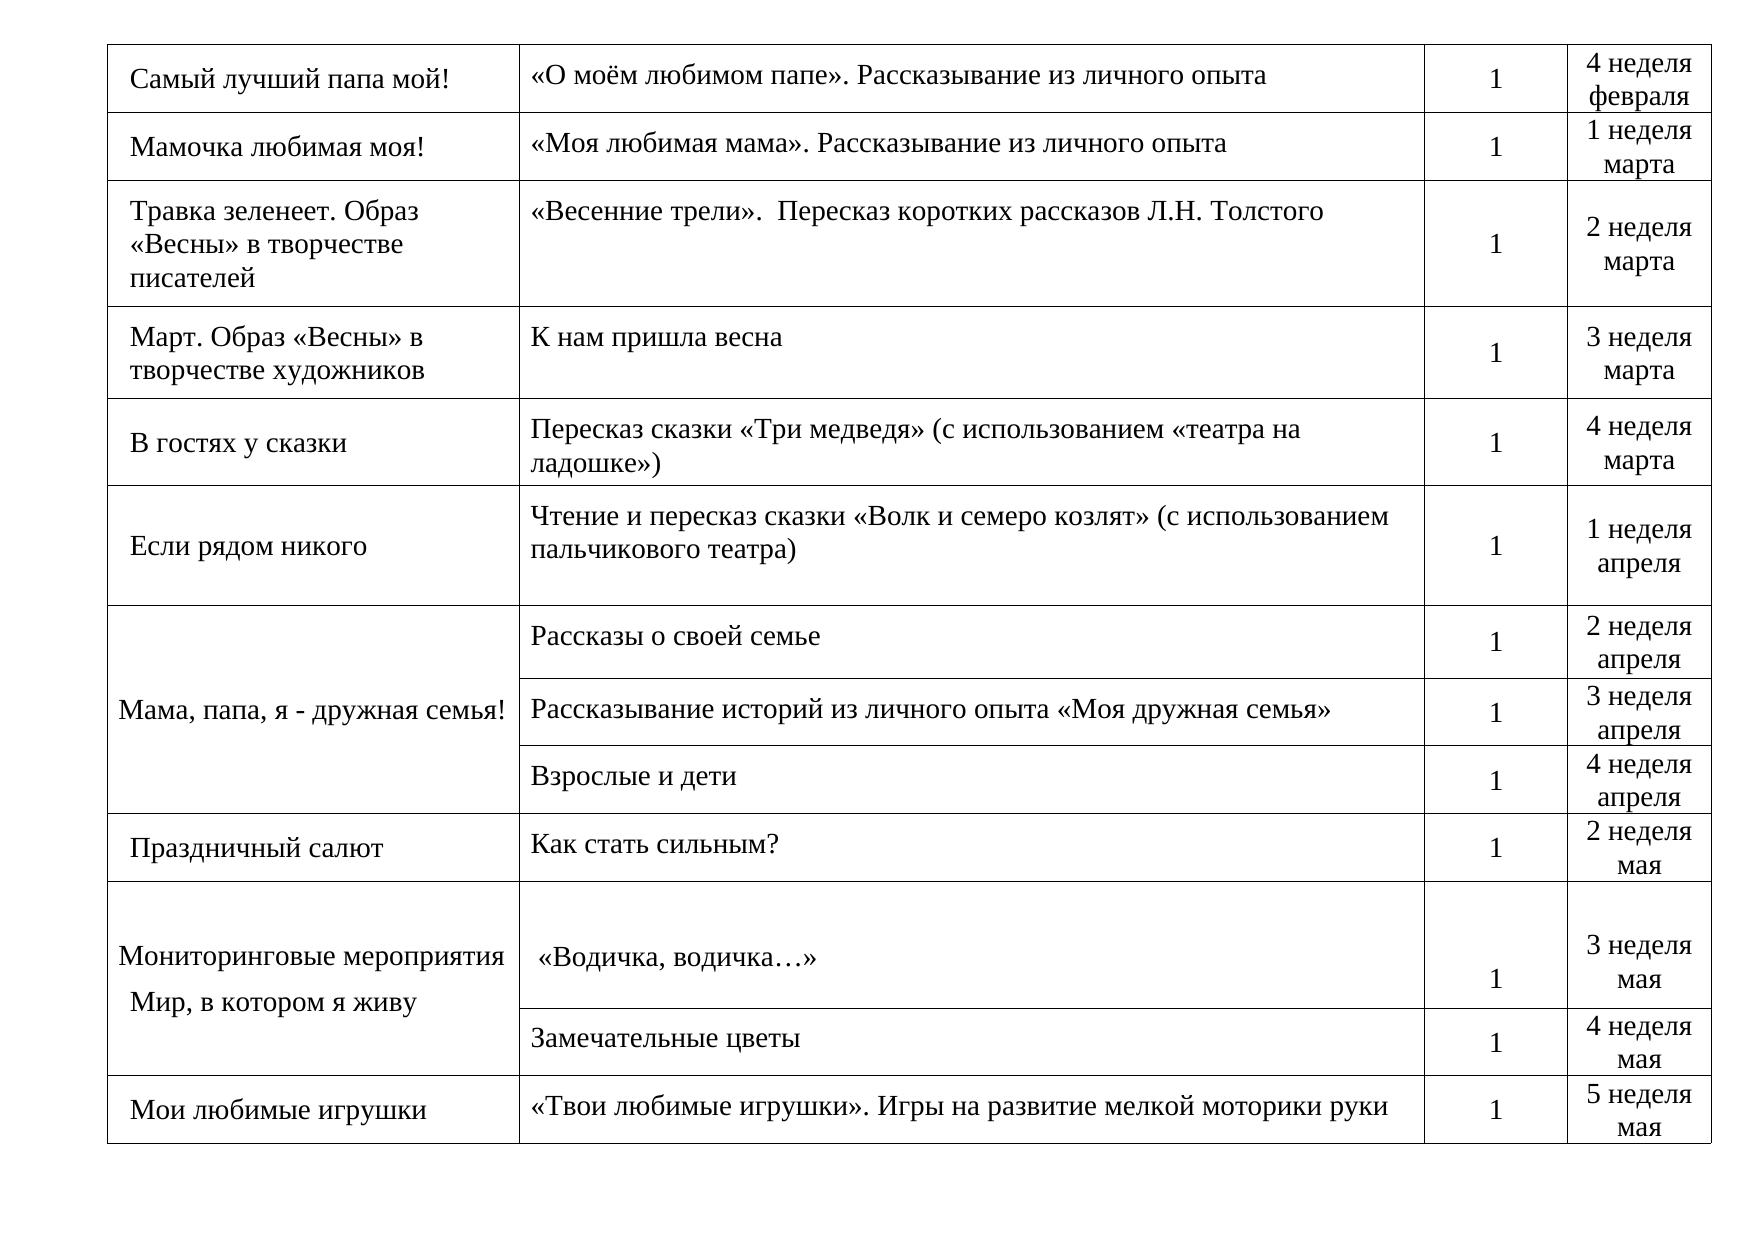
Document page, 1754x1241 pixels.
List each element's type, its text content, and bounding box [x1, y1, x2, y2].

table_cell 1 неделя апреля [1568, 486, 1711, 604]
table_cell Замечательные цветы [520, 1009, 1424, 1075]
table_cell Чтение и пересказ сказки «Волк и семеро козлят» (с использованием пальчикового театра) [520, 486, 1424, 604]
table_cell 1 [1425, 399, 1567, 485]
table_cell 1 [1425, 486, 1567, 604]
table_cell 4 неделя мая [1568, 1009, 1711, 1075]
table_cell Рассказывание историй из личного опыта «Моя дружная семья» [520, 679, 1424, 745]
table_cell 5 неделя мая [1568, 1076, 1711, 1143]
table_cell 1 [1425, 606, 1567, 678]
table_cell «О моём любимом папе». Рассказывание из личного опыта [520, 45, 1424, 112]
table_cell Рассказы о своей семье [520, 606, 1424, 678]
table_cell Самый лучший папа мой! [108, 45, 519, 112]
table_cell 3 неделя марта [1568, 307, 1711, 398]
table_cell Если рядом никого [108, 486, 519, 604]
table_cell 1 [1425, 882, 1567, 1008]
table_cell «Весенние трели». Пересказ коротких рассказов Л.Н. Толстого [520, 181, 1424, 306]
table_cell 1 [1425, 814, 1567, 881]
table_cell Взрослые и дети [520, 746, 1424, 813]
table_cell В гостях у сказки [108, 399, 519, 485]
table_cell 1 [1425, 1009, 1567, 1075]
table_cell 2 неделя апреля [1568, 606, 1711, 678]
table_cell 1 [1425, 113, 1567, 179]
table_cell 1 [1425, 1076, 1567, 1143]
table_cell 2 неделя мая [1568, 814, 1711, 881]
table_cell 2 неделя марта [1568, 181, 1711, 306]
table_cell «Твои любимые игрушки». Игры на развитие мелкой моторики руки [520, 1076, 1424, 1143]
table_cell 3 неделя мая [1568, 882, 1711, 1008]
table_cell 1 [1425, 679, 1567, 745]
table_cell Мои любимые игрушки [108, 1076, 519, 1143]
table_cell Пересказ сказки «Три медведя» (с использованием «театра на ладошке») [520, 399, 1424, 485]
table_cell 3 неделя апреля [1568, 679, 1711, 745]
table_cell «Моя любимая мама». Рассказывание из личного опыта [520, 113, 1424, 179]
table_cell Март. Образ «Весны» в творчестве художников [108, 307, 519, 398]
table_cell 1 [1425, 307, 1567, 398]
table_cell «Водичка, водичка…» [520, 882, 1424, 1008]
table_cell 4 неделя февраля [1568, 45, 1711, 112]
table_cell Мониторинговые мероприятия Мир, в котором я живу [108, 882, 519, 1075]
table_cell Праздничный салют [108, 814, 519, 881]
table_cell 1 [1425, 45, 1567, 112]
table_cell 4 неделя марта [1568, 399, 1711, 485]
table_cell Мамочка любимая моя! [108, 113, 519, 179]
table_cell Травка зеленеет. Образ «Весны» в творчестве писателей [108, 181, 519, 306]
table_cell 1 [1425, 746, 1567, 813]
table_cell Мама, папа, я - дружная семья! [108, 606, 519, 813]
table_cell 4 неделя апреля [1568, 746, 1711, 813]
table_cell Как стать сильным? [520, 814, 1424, 881]
table_cell 1 неделя марта [1568, 113, 1711, 179]
table_cell 1 [1425, 181, 1567, 306]
table_cell К нам пришла весна [520, 307, 1424, 398]
